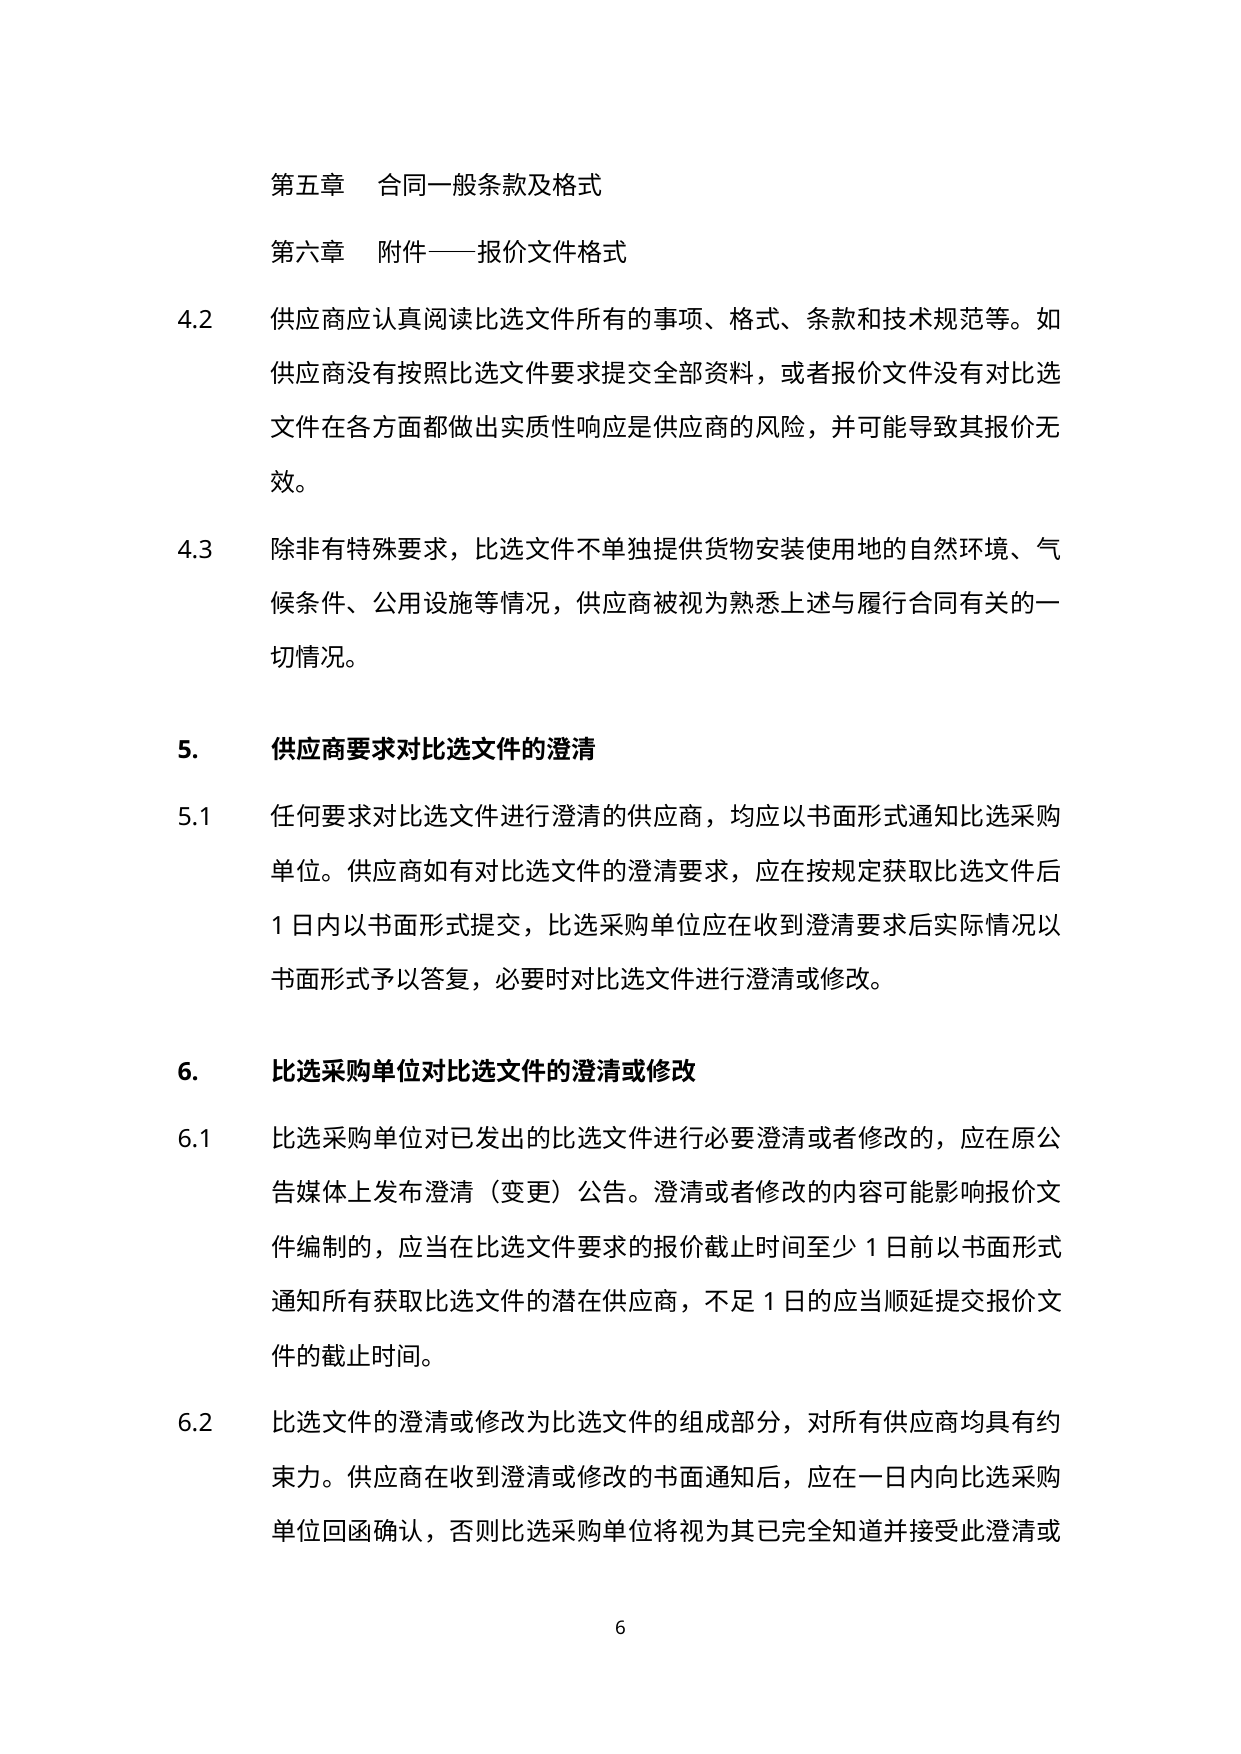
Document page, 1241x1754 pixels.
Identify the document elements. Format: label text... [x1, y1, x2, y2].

text 第六章 附件——报价文件格式 [270, 232, 1063, 268]
text 4.2 供应商应认真阅读比选文件所有的事项、格式、条款和技术规范等。如供应商没有按照比选文件要求提交全部资料，或者报价文件没有对比选文件在各方面都做出实质性响应是供应商的风险，并可能导致其报价无效。 [177, 299, 1063, 498]
subtitle 5. 供应商要求对比选文件的澄清 [177, 730, 1063, 766]
text 4.3 除非有特殊要求，比选文件不单独提供货物安装使用地的自然环境、气候条件、公用设施等情况，供应商被视为熟悉上述与履行合同有关的一切情况。 [177, 529, 1063, 674]
text 第五章 合同一般条款及格式 [270, 165, 1063, 202]
subtitle 6. 比选采购单位对比选文件的澄清或修改 [177, 1052, 1063, 1088]
text 5.1 任何要求对比选文件进行澄清的供应商，均应以书面形式通知比选采购单位。供应商如有对比选文件的澄清要求，应在按规定获取比选文件后1日内以书面形式提交，比选采购单位应在收到澄清要求后实际情况以书面形式予以答复，必要时对比选文件进行澄清或修改。 [177, 797, 1063, 996]
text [177, 1403, 1063, 1548]
text 6.1 比选采购单位对已发出的比选文件进行必要澄清或者修改的，应在原公告媒体上发布澄清（变更）公告。澄清或者修改的内容可能影响报价文件编制的，应当在比选文件要求的报价截止时间至少1日前以书面形式通知所有获取比选文件的潜在供应商，不足1日的应当顺延提交报价文件的截止时间。 [177, 1118, 1063, 1372]
